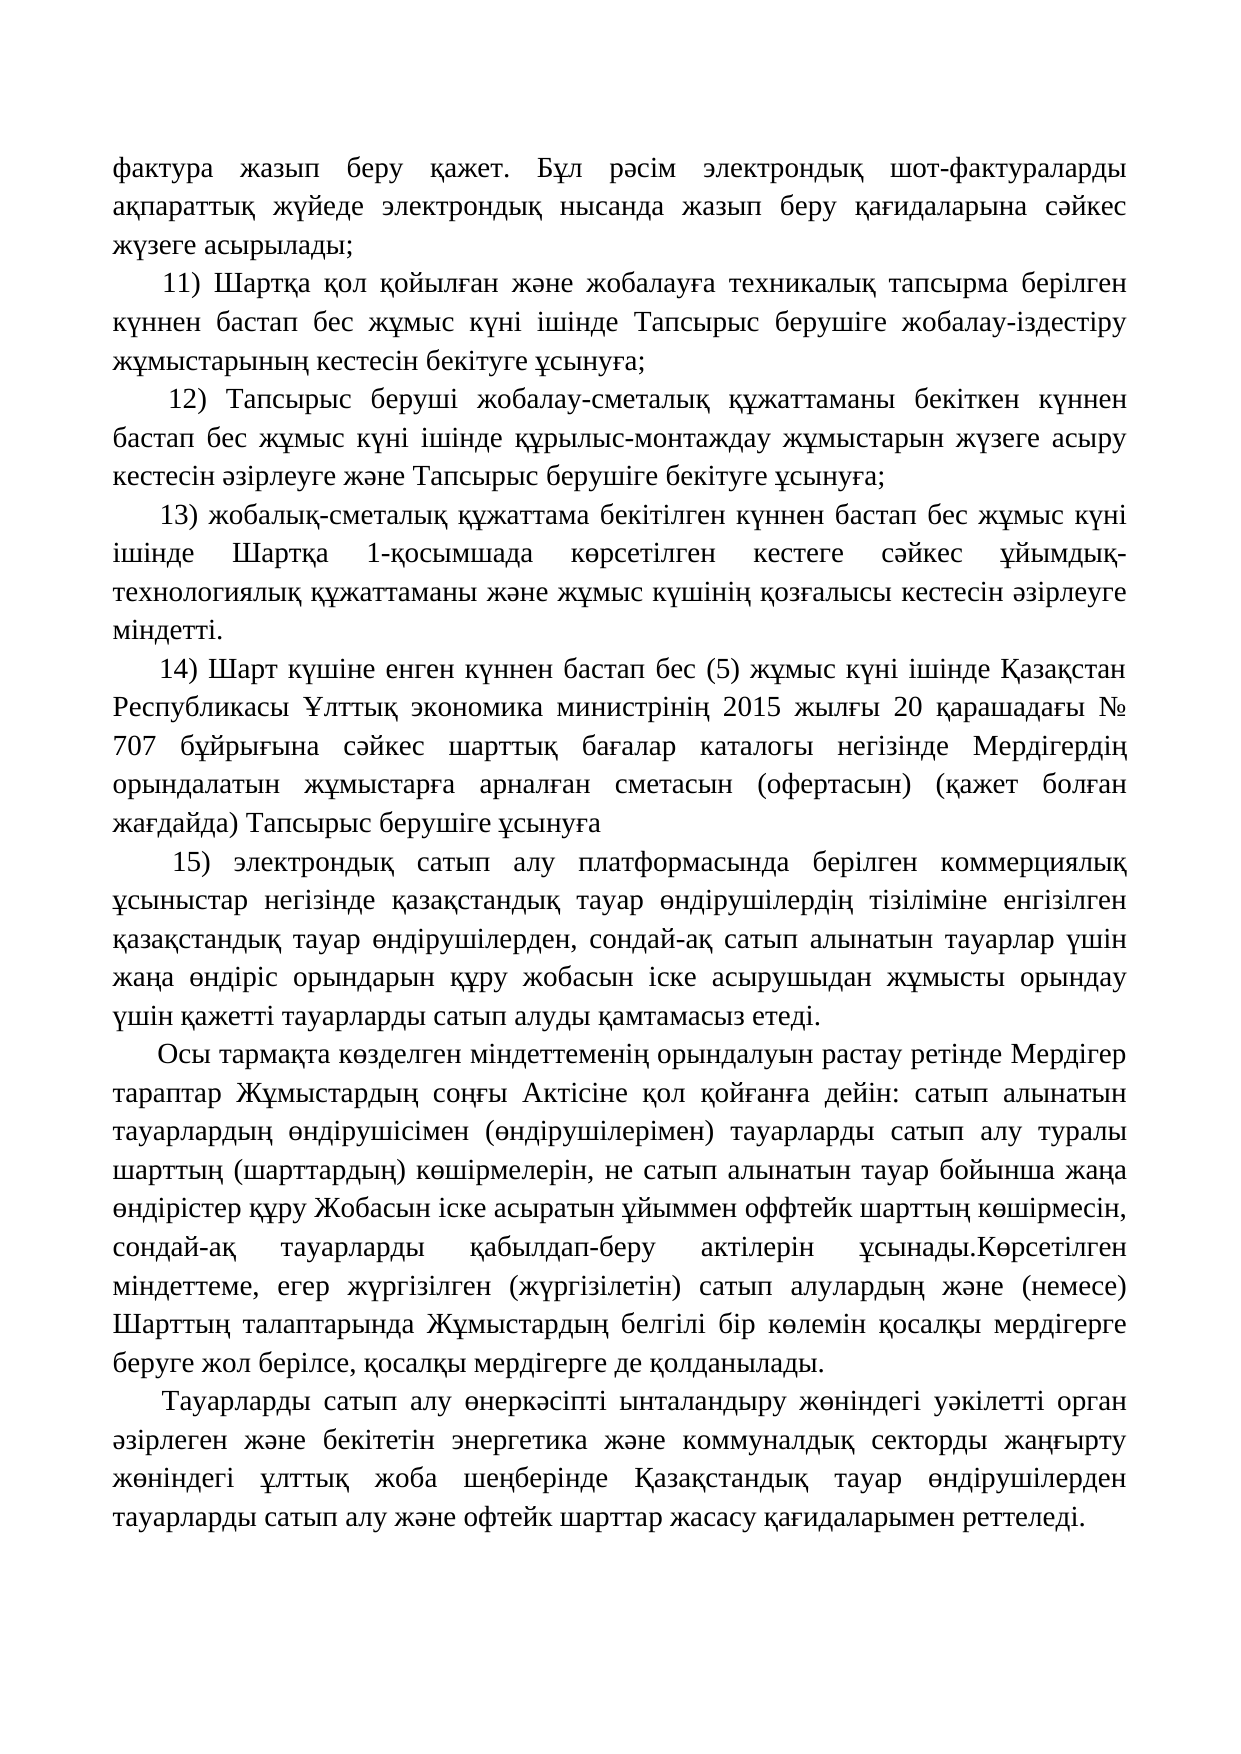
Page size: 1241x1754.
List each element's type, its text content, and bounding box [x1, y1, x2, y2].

text 13) жобалық-сметалық құжаттама бекітілген күннен бастап бес жұмыс күні ішінде Шартқа 1-қосымшада көрсетілген кестеге сәйкес ұйымдық-технологиялық құжаттаманы және жұмыс күшінің қозғалысы кестесін әзірлеуге міндетті. [112, 497, 1128, 646]
text Тауарларды сатып алу өнеркәсiптi ынталандыру жөнiндегi уәкiлеттi орган әзiрлеген және бекiтетiн энергетика және коммуналдық секторды жаңғырту жөнiндегi ұлттық жоба шеңберiнде Қазақстандық тауар өндiрушiлерден тауарларды сатып алу және офтейк шарттар жасасу қағидаларымен реттеледi. [112, 1383, 1128, 1532]
text 15) электрондық сатып алу платформасында берілген коммерциялық ұсыныстар негізінде қазақстандық тауар өндірушілердің тізіліміне енгізілген қазақстандық тауар өндірушілерден, сондай-ақ сатып алынатын тауарлар үшін жаңа өндіріс орындарын құру жобасын іске асырушыдан жұмысты орындау үшін қажетті тауарларды сатып алуды қамтамасыз етеді. [112, 844, 1128, 1031]
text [112, 150, 1128, 261]
text 11) Шартқа қол қойылған және жобалауға техникалық тапсырма берілген күннен бастап бес жұмыс күні ішінде Тапсырыс берушіге жобалау-іздестіру жұмыстарының кестесін бекітуге ұсынуға; [112, 266, 1128, 376]
text 12) Тапсырыс беруші жобалау-сметалық құжаттаманы бекіткен күннен бастап бес жұмыс күні ішінде құрылыс-монтаждау жұмыстарын жүзеге асыру кестесін әзірлеуге және Тапсырыс берушіге бекітуге ұсынуға; [112, 381, 1128, 492]
text 14) Шарт күшіне енген күннен бастап бес (5) жұмыс күні ішінде Қазақстан Республикасы Ұлттық экономика министрінің 2015 жылғы 20 қарашадағы № 707 бұйрығына сәйкес шарттық бағалар каталогы негізінде Мердігердің орындалатын жұмыстарға арналған сметасын (офертасын) (қажет болған жағдайда) Тапсырыс берушіге ұсынуға [112, 651, 1128, 839]
text Осы тармақта көзделген міндеттеменің орындалуын растау ретінде Мердігер тараптар Жұмыстардың соңғы Актісіне қол қойғанға дейін: сатып алынатын тауарлардың өндірушісімен (өндірушілерімен) тауарларды сатып алу туралы шарттың (шарттардың) көшірмелерін, не сатып алынатын тауар бойынша жаңа өндірістер құру Жобасын іске асыратын ұйыммен оффтейк шарттың көшірмесін, сондай-ақ тауарларды қабылдап-беру актілерін ұсынады.Көрсетілген міндеттеме, егер жүргізілген (жүргізілетін) сатып алулардың және (немесе) Шарттың талаптарында Жұмыстардың белгілі бір көлемін қосалқы мердігерге беруге жол берілсе, қосалқы мердігерге де қолданылады. [112, 1036, 1128, 1378]
